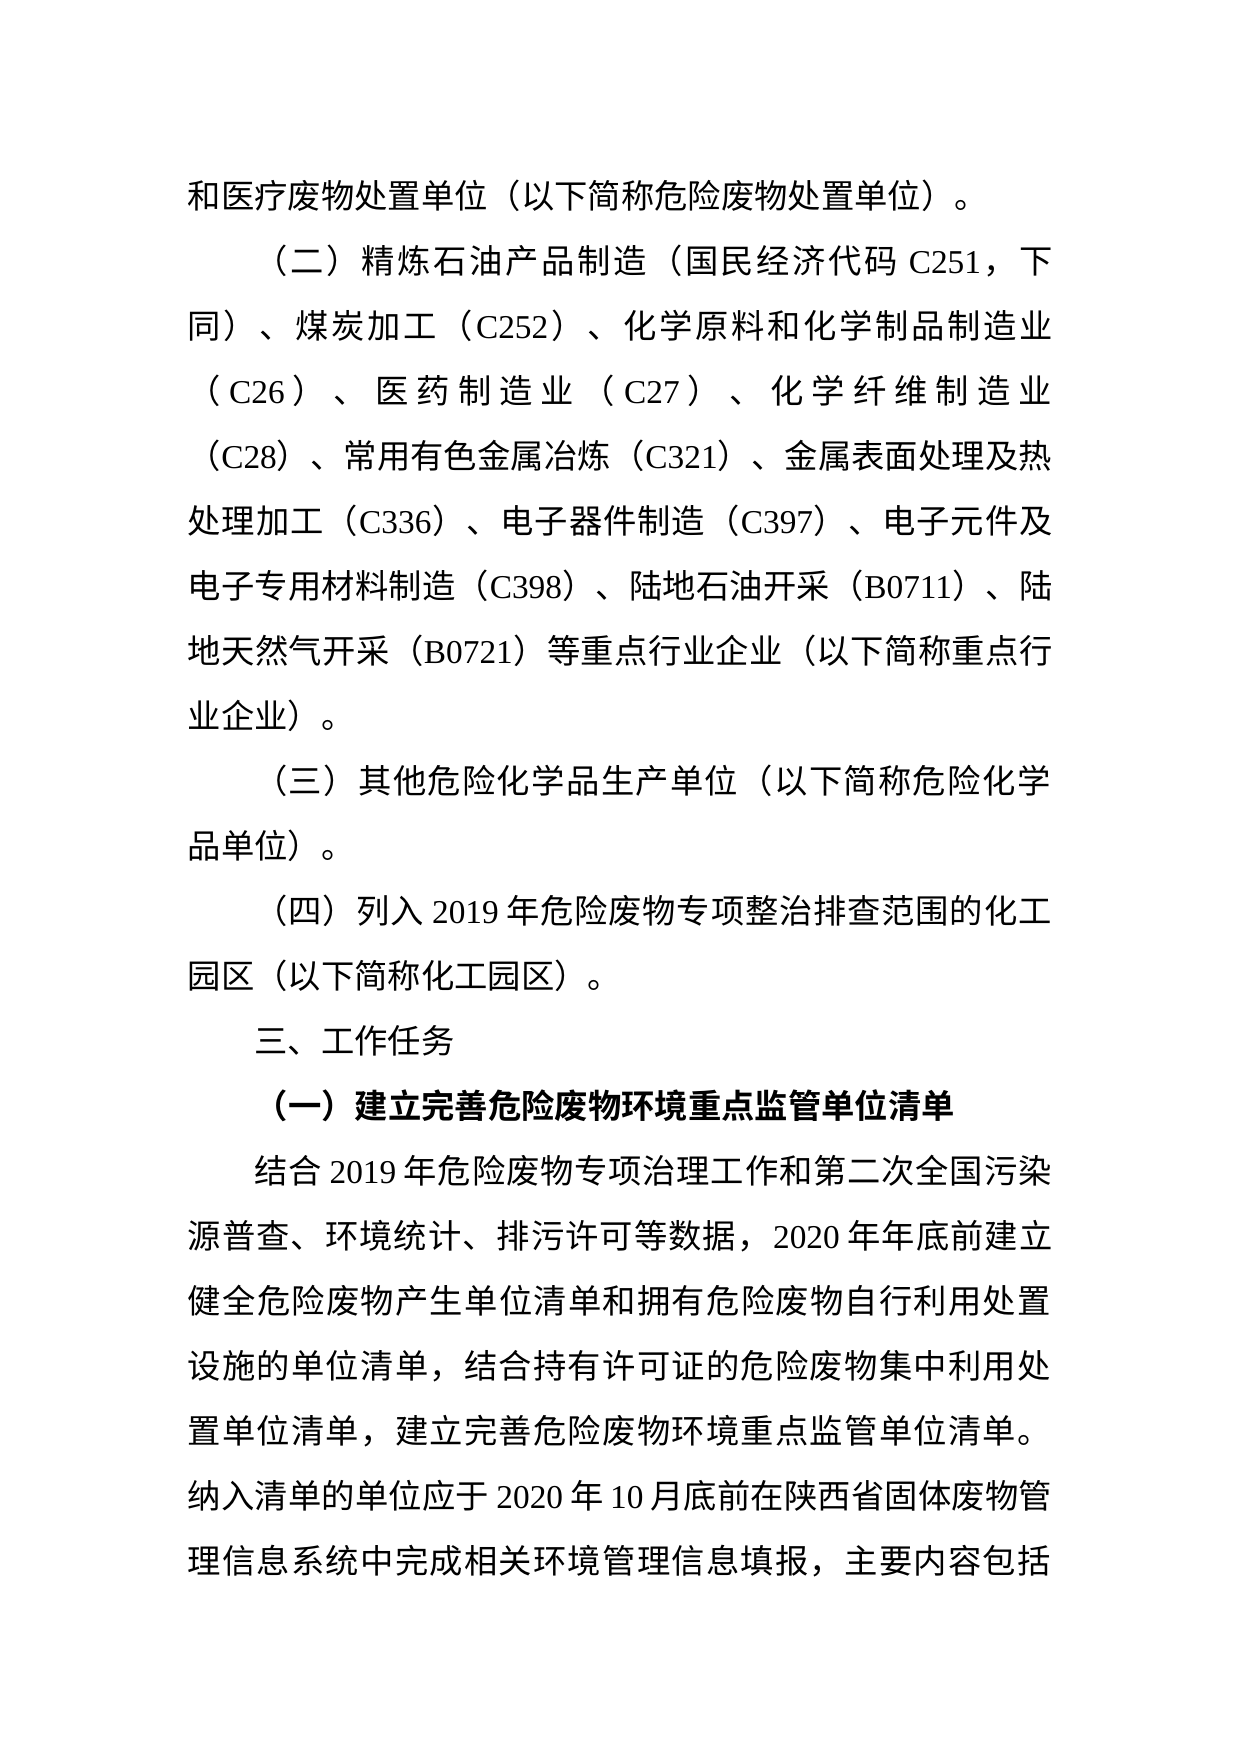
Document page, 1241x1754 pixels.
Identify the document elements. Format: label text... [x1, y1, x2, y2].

text （三）其他危险化学品生产单位（以下简称危险化学品单位）。 [187, 747, 1053, 877]
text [187, 162, 1053, 227]
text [187, 1137, 1053, 1592]
text （一）建立完善危险废物环境重点监管单位清单 [187, 1072, 1053, 1137]
text （四）列入2019年危险废物专项整治排查范围的化工园区（以下简称化工园区）。 [187, 877, 1053, 1007]
text （二）精炼石油产品制造（国民经济代码C251，下同）、煤炭加工（C252）、化学原料和化学制品制造业（C26）、医药制造业（C27）、化学纤维制造业（C28）、常用有色金属冶炼（C321）、金属表面处理及热处理加工（C336）、电子器件制造（C397）、电子元件及电子专用材料制造（C398）、陆地石油开采（B0711）、陆地天然气开采（B0721）等重点行业企业（以下简称重点行业企业）。 [187, 227, 1053, 747]
text 三、工作任务 [187, 1007, 1053, 1072]
